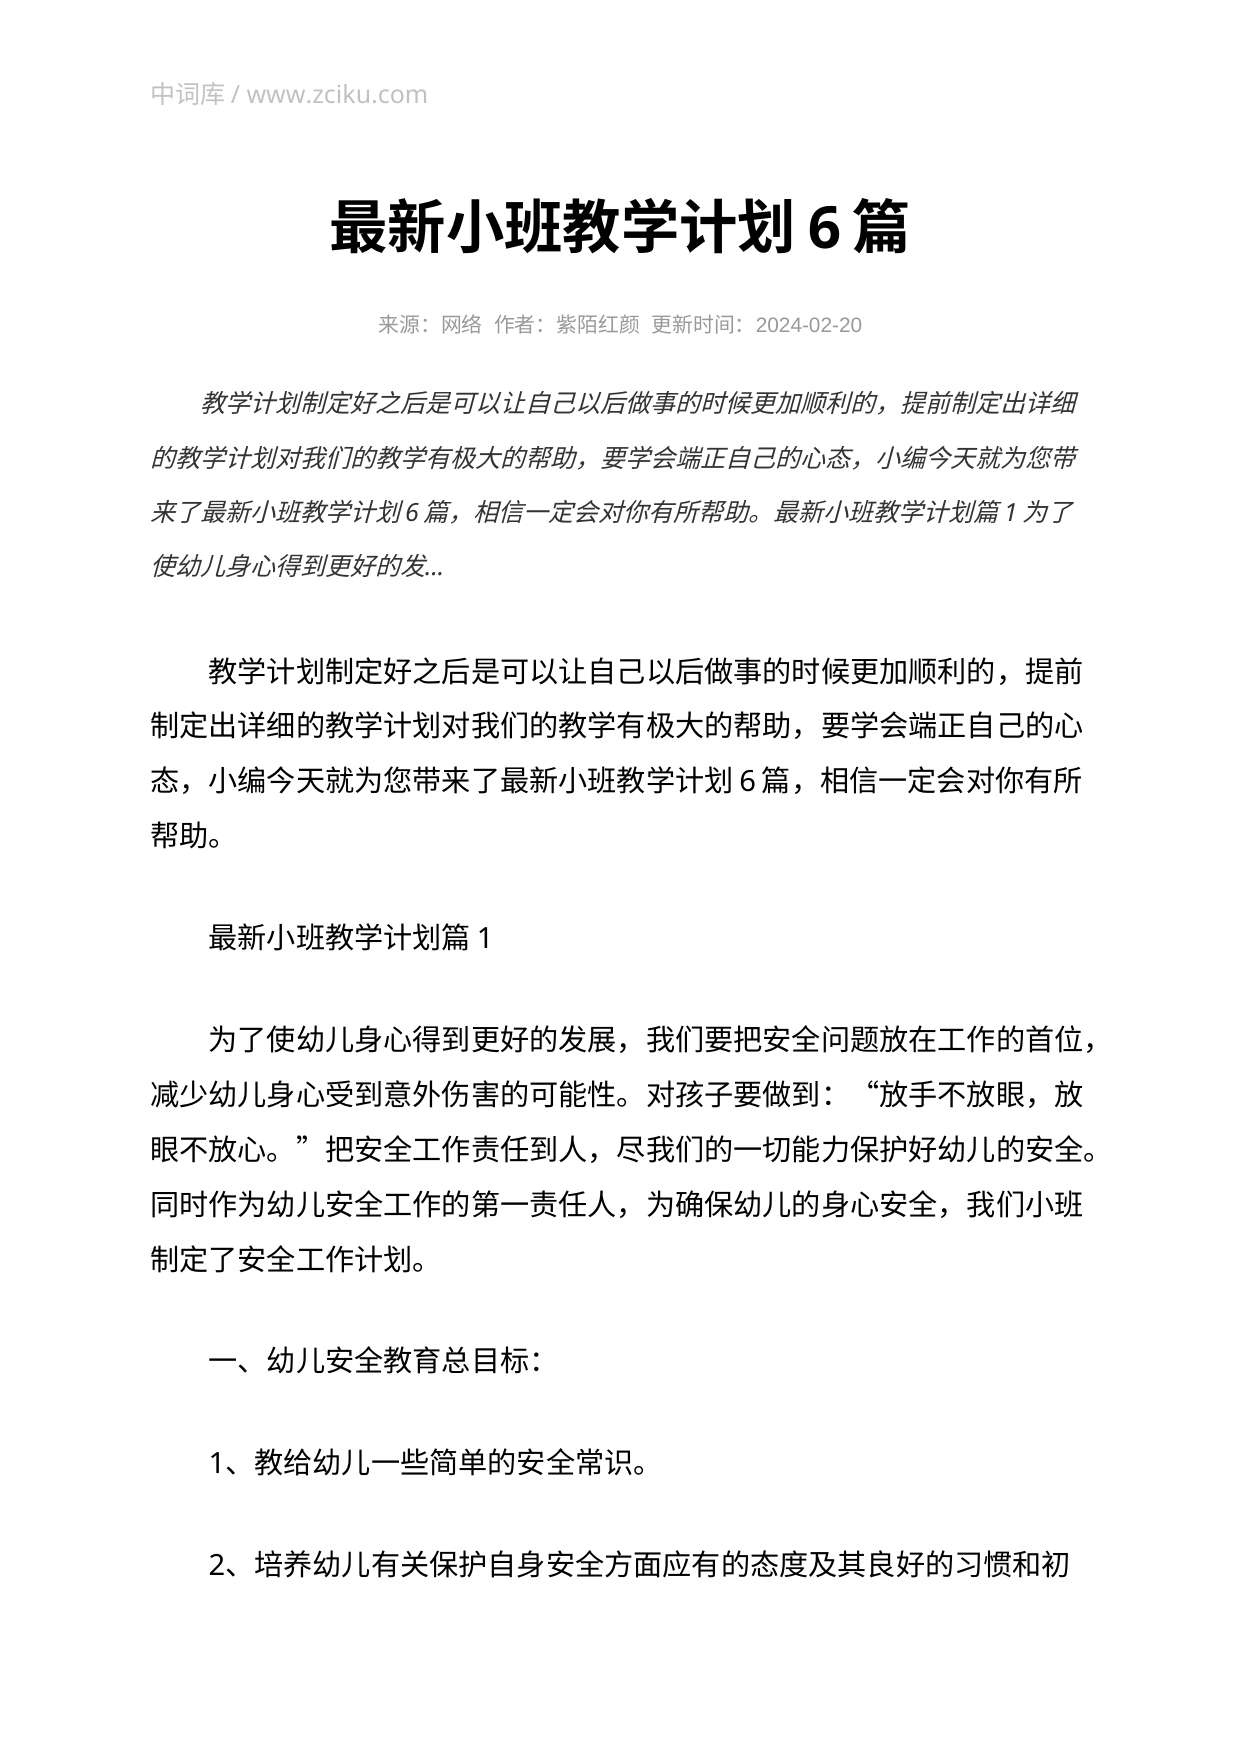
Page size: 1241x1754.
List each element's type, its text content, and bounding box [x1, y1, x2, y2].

text 1、教给幼儿一些简单的安全常识。 [150, 1440, 1090, 1482]
text 为了使幼儿身心得到更好的发展，我们要把安全问题放在工作的首位，减少幼儿身心受到意外伤害的可能性。对孩子要做到：“放手不放眼，放眼不放心。”把安全工作责任到人，尽我们的一切能力保护好幼儿的安全。同时作为幼儿安全工作的第一责任人，为确保幼儿的身心安全，我们小班制定了安全工作计划。 [150, 1017, 1090, 1278]
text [150, 1542, 1090, 1584]
subtitle 最新小班教学计划6篇 [150, 181, 1090, 266]
text 最新小班教学计划篇1 [150, 915, 1090, 957]
text 教学计划制定好之后是可以让自己以后做事的时候更加顺利的，提前制定出详细的教学计划对我们的教学有极大的帮助，要学会端正自己的心态，小编今天就为您带来了最新小班教学计划6篇，相信一定会对你有所帮助。 [150, 648, 1090, 855]
text 一、幼儿安全教育总目标： [150, 1338, 1090, 1380]
text 教学计划制定好之后是可以让自己以后做事的时候更加顺利的，提前制定出详细的教学计划对我们的教学有极大的帮助，要学会端正自己的心态，小编今天就为您带来了最新小班教学计划6篇，相信一定会对你有所帮助。最新小班教学计划篇1为了使幼儿身心得到更好的发... [150, 384, 1090, 583]
text 来源：网络 作者：紫陌红颜 更新时间：2024-02-20 [150, 313, 1090, 337]
